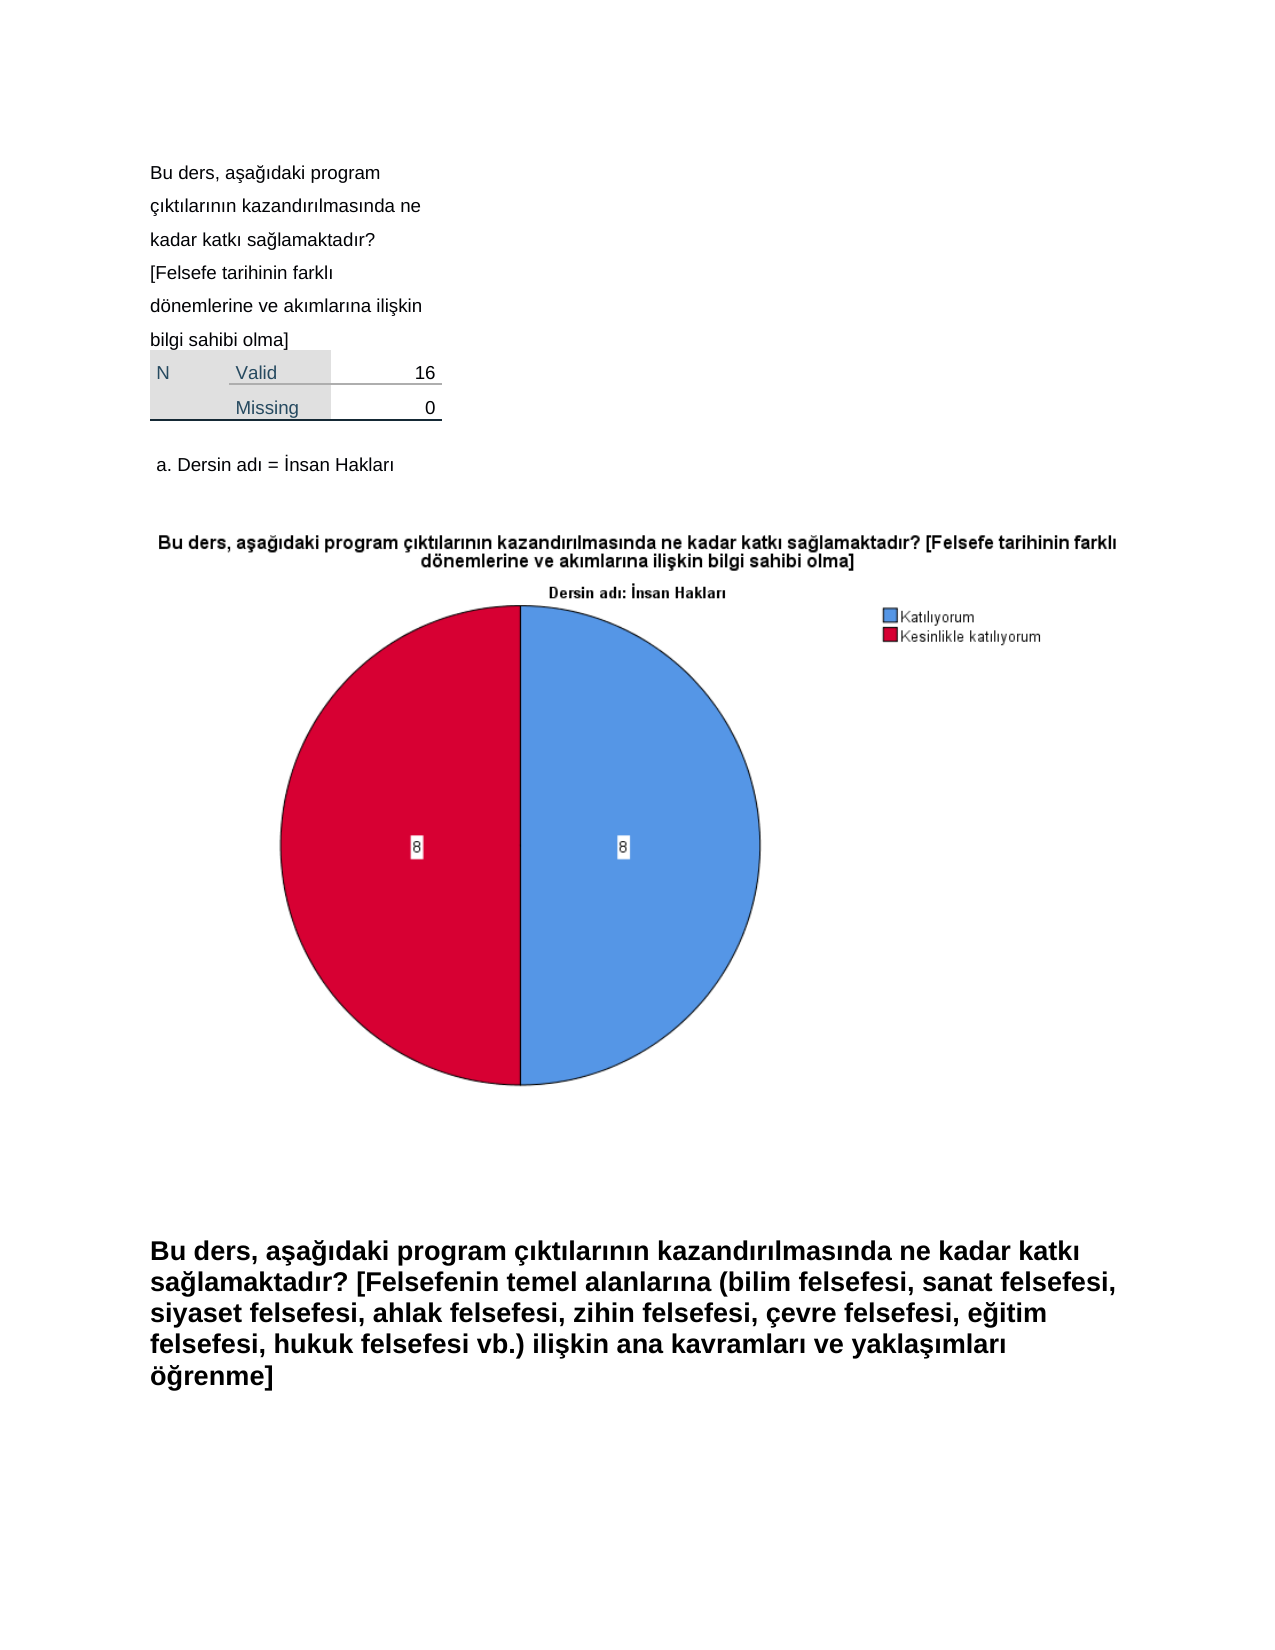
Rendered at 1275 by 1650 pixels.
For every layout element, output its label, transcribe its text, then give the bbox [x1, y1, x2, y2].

table_cell 16 [331, 350, 442, 383]
table_cell 0 [331, 385, 442, 419]
picture [150, 517, 1125, 1092]
table_cell Bu ders, aşağıdaki program çıktılarının kazandırılmasında ne kadar katkı sağlamaktadır? [Felsefe tarihinin farklı dönemlerine ve akımlarına ilişkin bilgi sahibi olma] [150, 150, 442, 350]
table_cell Missing [229, 385, 331, 419]
text Bu ders, aşağıdaki program çıktılarının kazandırılmasında ne kadar katkı sağlamaktadır? [Felsefenin temel alanlarına (bilim felsefesi, sanat felsefesi, siyaset felsefesi, ahlak felsefesi, zihin felsefesi, çevre felsefesi, eğitim felsefesi, hukuk felsefesi vb.) ilişkin ana kavramları ve yaklaşımları öğrenme] [150, 1235, 1125, 1391]
table_cell N [150, 350, 229, 419]
table_header a. Dersin adı = İnsan Hakları [150, 443, 442, 476]
table_cell Valid [229, 350, 331, 383]
